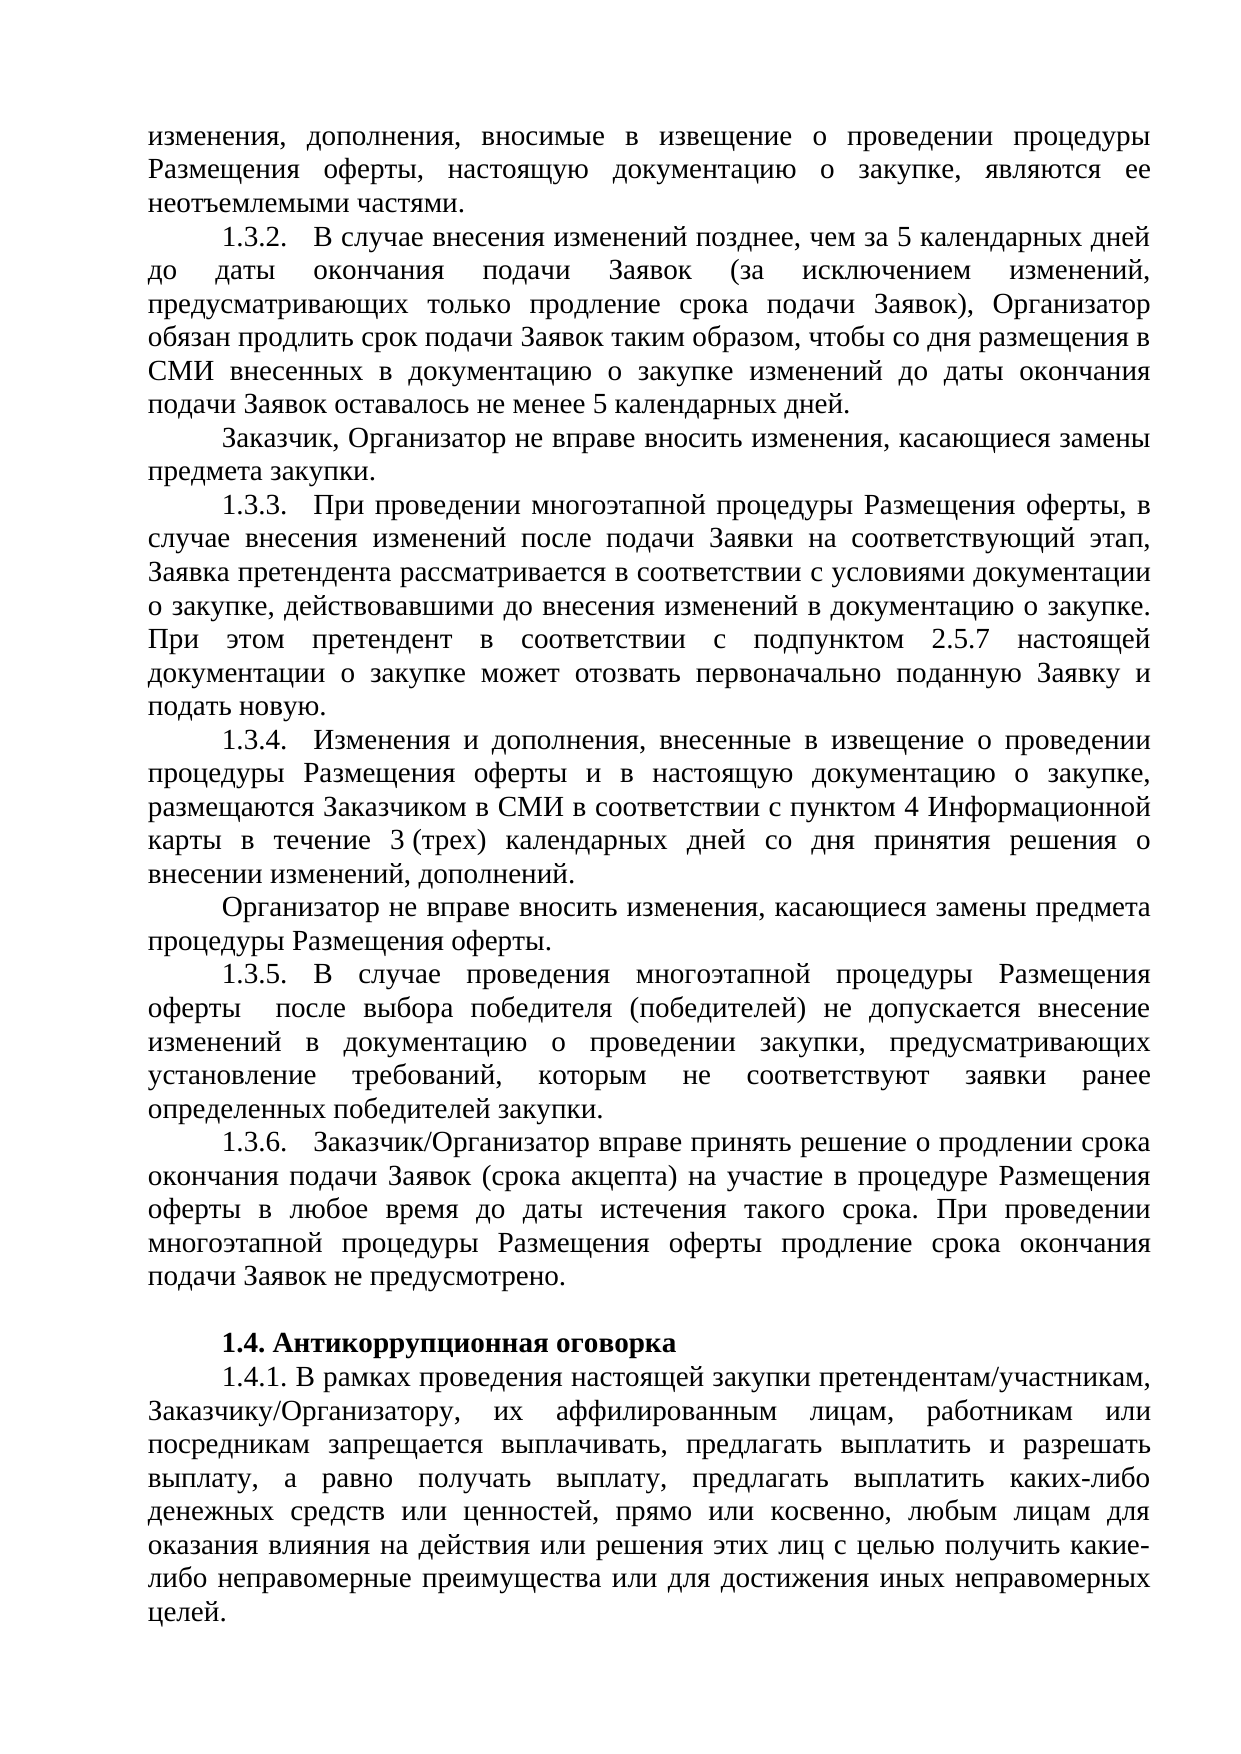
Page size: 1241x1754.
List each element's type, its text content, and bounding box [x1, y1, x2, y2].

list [148, 118, 1152, 219]
list Изменения и дополнения, внесенные в извещение о проведении процедуры Размещения оферты и в настоящую документацию о закупке, размещаются Заказчиком в СМИ в соответствии с пунктом 4 Информационной карты в течение 3 (трех) календарных дней со дня принятия решения о внесении изменений, дополнений. [148, 722, 1152, 889]
text Организатор не вправе вносить изменения, касающиеся замены предмета процедуры Размещения оферты. [148, 889, 1152, 957]
text 1.4.1. В рамках проведения настоящей закупки претендентам/участникам, Заказчику/Организатору, их аффилированным лицам, работникам или посредникам запрещается выплачивать, предлагать выплатить и разрешать выплату, а равно получать выплату, предлагать выплатить каких-либо денежных средств или ценностей, прямо или косвенно, любым лицам для оказания влияния на действия или решения этих лиц с целью получить какие-либо неправомерные преимущества или для достижения иных неправомерных целей. [148, 1359, 1152, 1627]
subtitle 1.4. Антикоррупционная оговорка [208, 1326, 1152, 1359]
list В случае проведения многоэтапной процедуры Размещения оферты после выбора победителя (победителей) не допускается внесение изменений в документацию о проведении закупки, предусматривающих установление требований, которым не соответствуют заявки ранее определенных победителей закупки. [148, 957, 1152, 1124]
text Заказчик, Организатор не вправе вносить изменения, касающиеся замены предмета закупки. [148, 420, 1152, 487]
list При проведении многоэтапной процедуры Размещения оферты, в случае внесения изменений после подачи Заявки на соответствующий этап, Заявка претендента рассматривается в соответствии с условиями документации о закупке, действовавшими до внесения изменений в документацию о закупке. При этом претендент в соответствии с подпунктом 2.5.7 настоящей документации o закупке может отозвать первоначально поданную Заявку и подать новую. [148, 487, 1152, 722]
list В случае внесения изменений позднее, чем за 5 календарных дней до даты окончания подачи Заявок (за исключением изменений, предусматривающих только продление срока подачи Заявок), Организатор обязан продлить срок подачи Заявок таким образом, чтобы со дня размещения в СМИ внесенных в документацию о закупке изменений до даты окончания подачи Заявок оставалось не менее 5 календарных дней. [148, 219, 1152, 420]
list Заказчик/Организатор вправе принять решение о продлении срока окончания подачи Заявок (срока акцепта) на участие в процедуре Размещения оферты в любое время до даты истечения такого срока. При проведении многоэтапной процедуры Размещения оферты продление срока окончания подачи Заявок не предусмотрено. [148, 1124, 1152, 1292]
